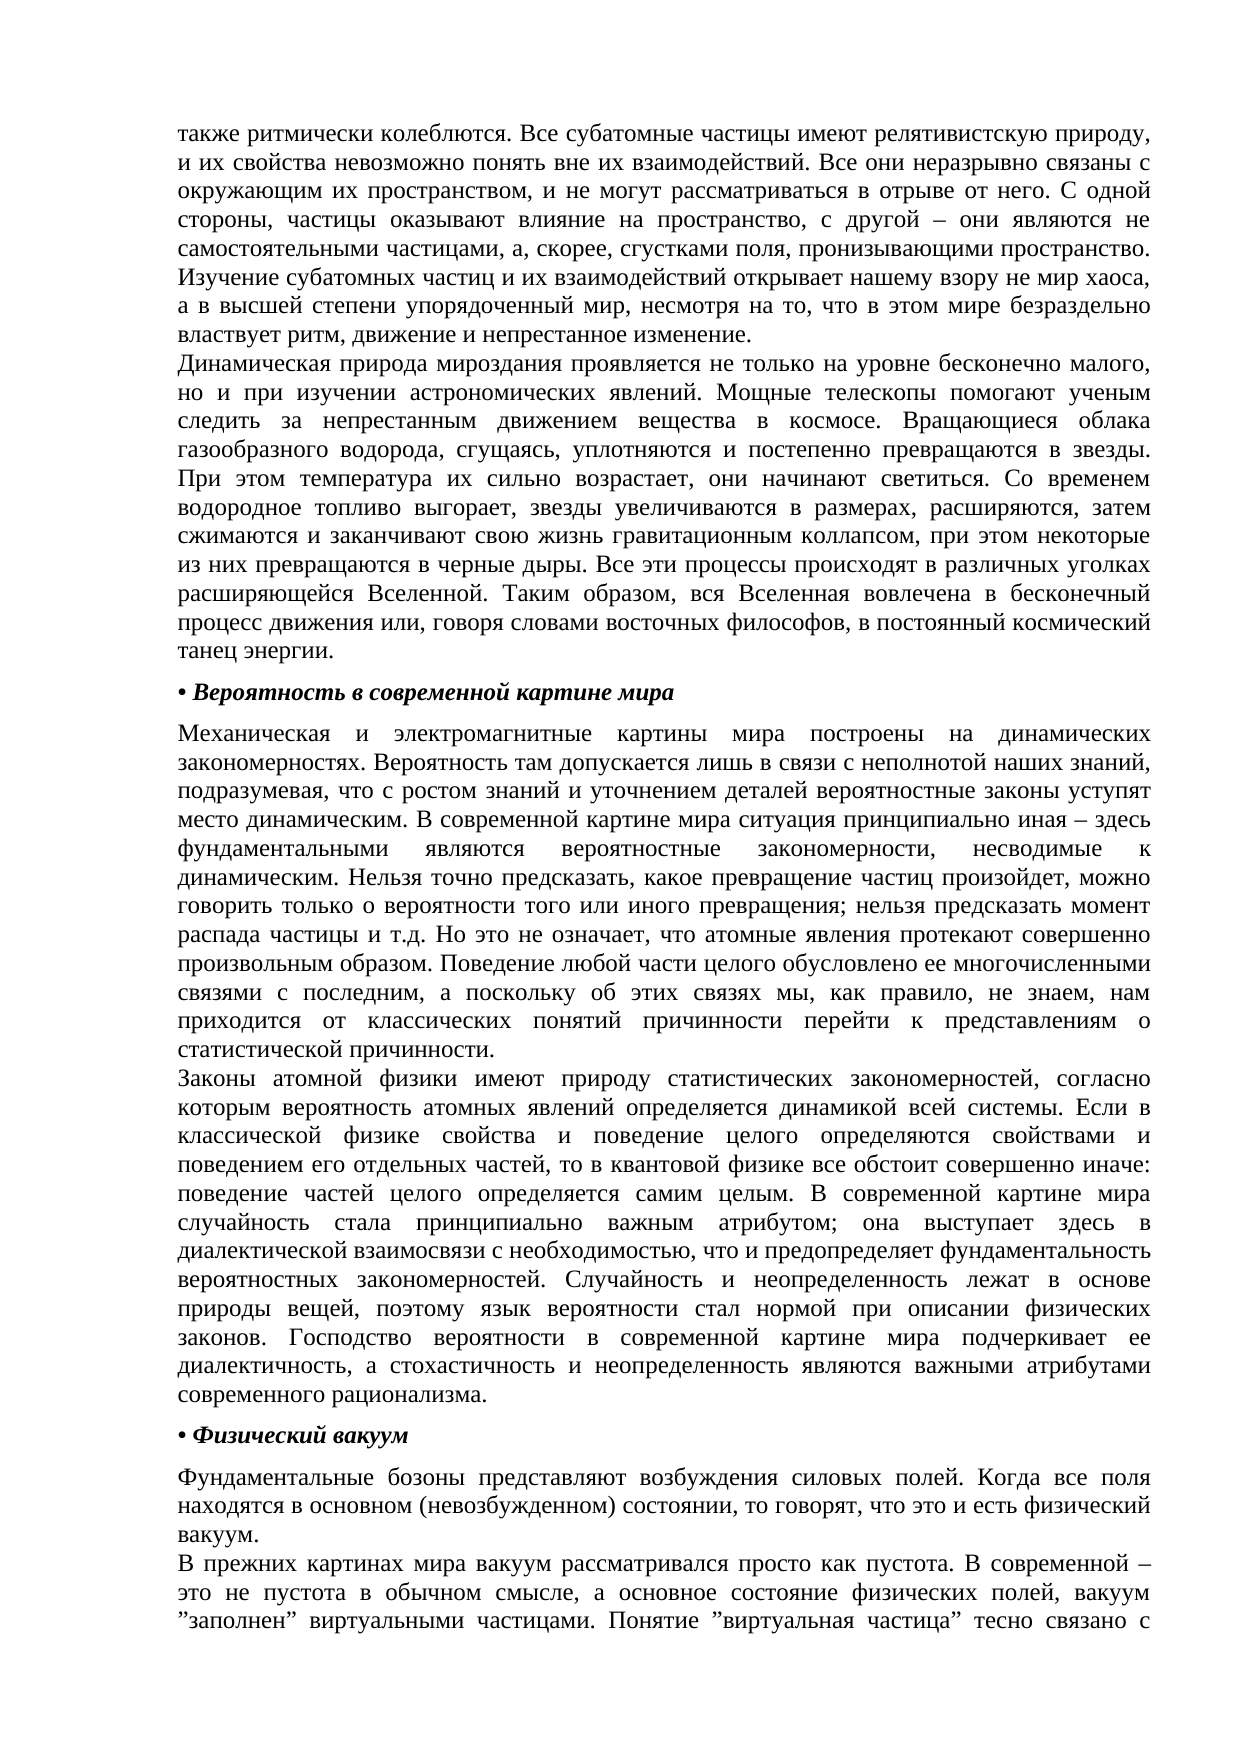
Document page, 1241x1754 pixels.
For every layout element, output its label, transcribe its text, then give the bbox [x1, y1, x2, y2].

text • Вероятность в современной картине мира [177, 677, 1152, 706]
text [177, 118, 1152, 348]
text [177, 1548, 1152, 1634]
text • Физический вакуум [177, 1421, 1152, 1449]
text Законы атомной физики имеют природу статистических закономерностей, согласно которым вероятность атомных явлений определяется динамикой всей системы. Если в классической физике свойства и поведение целого определяются свойствами и поведением его отдельных частей, то в квантовой физике все обстоит совершенно иначе: поведение частей целого определяется самим целым. В современной картине мира случайность стала принципиально важным атрибутом; она выступает здесь в диалектической взаимосвязи с необходимостью, что и предопределяет фундаментальность вероятностных закономерностей. Случайность и неопределенность лежат в основе природы вещей, поэтому язык вероятности стал нормой при описании физических законов. Господство вероятности в современной картине мира подчеркивает ее диалектичность, а стохастичность и неопределенность являются важными атрибутами современного рационализма. [177, 1063, 1152, 1408]
text Фундаментальные бозоны представляют возбуждения силовых полей. Когда все поля находятся в основном (невозбужденном) состоянии, то говорят, что это и есть физический вакуум. [177, 1462, 1152, 1548]
text Механическая и электромагнитные картины мира построены на динамических закономерностях. Вероятность там допускается лишь в связи с неполнотой наших знаний, подразумевая, что с ростом знаний и уточнением деталей вероятностные законы уступят место динамическим. В современной картине мира ситуация принципиально иная – здесь фундаментальными являются вероятностные закономерности, несводимые к динамическим. Нельзя точно предсказать, какое превращение частиц произойдет, можно говорить только о вероятности того или иного превращения; нельзя предсказать момент распада частицы и т.д. Но это не означает, что атомные явления протекают совершенно произвольным образом. Поведение любой части целого обусловлено ее многочисленными связями с последним, а поскольку об этих связях мы, как правило, не знаем, нам приходится от классических понятий причинности перейти к представлениям о статистической причинности. [177, 718, 1152, 1063]
text Динамическая природа мироздания проявляется не только на уровне бесконечно малого, но и при изучении астрономических явлений. Мощные телескопы помогают ученым следить за непрестанным движением вещества в космосе. Вращающиеся облака газообразного водорода, сгущаясь, уплотняются и постепенно превращаются в звезды. При этом температура их сильно возрастает, они начинают светиться. Со временем водородное топливо выгорает, звезды увеличиваются в размерах, расширяются, затем сжимаются и заканчивают свою жизнь гравитационным коллапсом, при этом некоторые из них превращаются в черные дыры. Все эти процессы происходят в различных уголках расширяющейся Вселенной. Таким образом, вся Вселенная вовлечена в бесконечный процесс движения или, говоря словами восточных философов, в постоянный космический танец энергии. [177, 348, 1152, 664]
